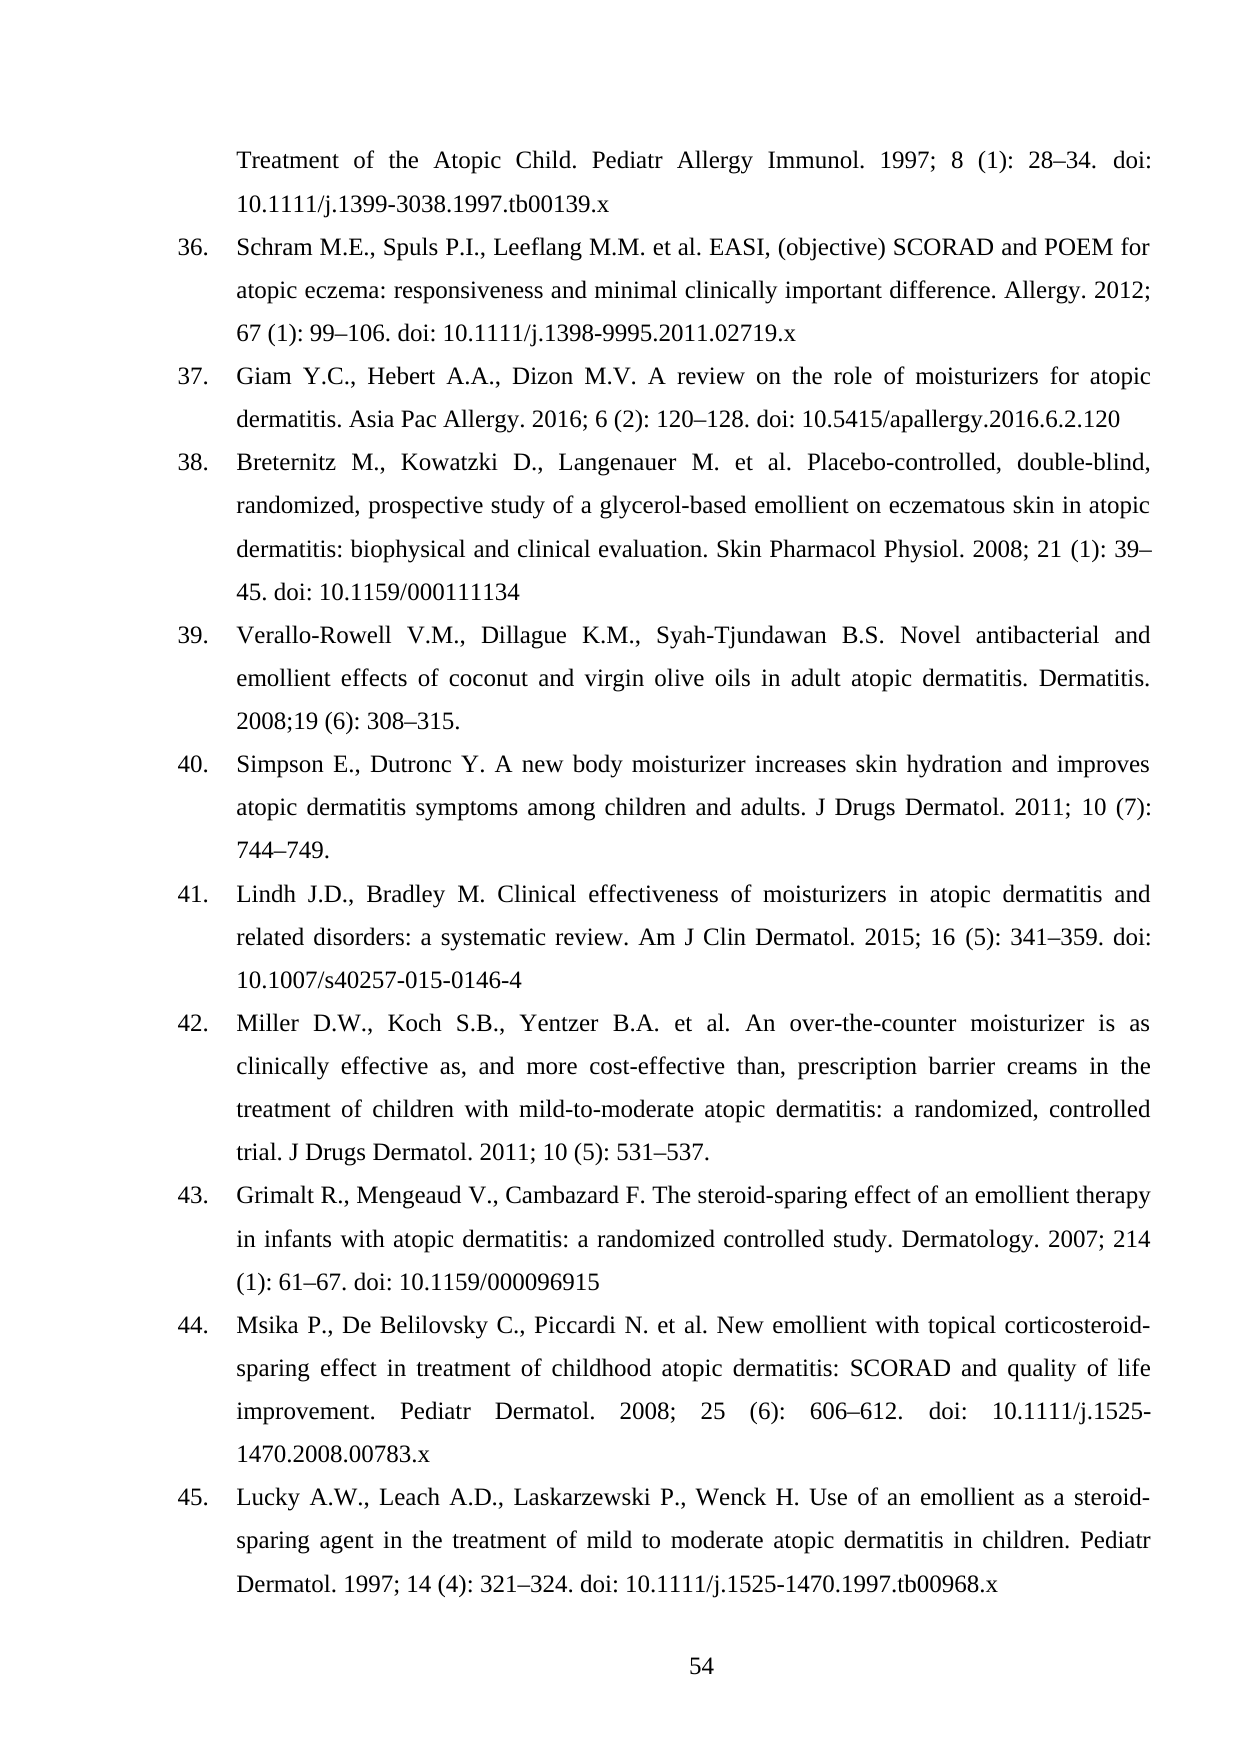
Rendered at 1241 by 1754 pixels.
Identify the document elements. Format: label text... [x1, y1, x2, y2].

list Lucky A.W., Leach A.D., Laskarzewski P., Wenck H. Use of an emollient as a steroid-sparing agent in the treatment of mild to moderate atopic dermatitis in children. Pediatr Dermatol. 1997; 14 (4): 321–324. doi: 10.1111/j.1525-1470.1997.tb00968.x [177, 1482, 1152, 1597]
list Verallo-Rowell V.M., Dillague K.M., Syah-Tjundawan B.S. Novel antibacterial and emollient effects of coconut and virgin olive oils in adult atopic dermatitis. Dermatitis. 2008;19 (6): 308–315. [177, 620, 1152, 735]
list Simpson E., Dutronc Y. A new body moisturizer increases skin hydration and improves atopic dermatitis symptoms among children and adults. J Drugs Dermatol. 2011; 10 (7): 744–749. [177, 749, 1152, 864]
list Miller D.W., Koch S.B., Yentzer B.A. et al. An over-the-counter moisturizer is as clinically effective as, and more cost-effective than, prescription barrier creams in the treatment of children with mild-to-moderate atopic dermatitis: a randomized, controlled trial. J Drugs Dermatol. 2011; 10 (5): 531–537. [177, 1008, 1152, 1166]
list Grimalt R., Mengeaud V., Cambazard F. The steroid-sparing effect of an emollient therapy in infants with atopic dermatitis: a randomized controlled study. Dermatology. 2007; 214 (1): 61–67. doi: 10.1159/000096915 [177, 1181, 1152, 1296]
list Breternitz M., Kowatzki D., Langenauer M. et al. Placebo-controlled, double-blind, randomized, prospective study of a glycerol-based emollient on eczematous skin in atopic dermatitis: biophysical and clinical evaluation. Skin Pharmacol Physiol. 2008; 21 (1): 39–45. doi: 10.1159/000111134 [177, 447, 1152, 606]
list Schram M.E., Spuls P.I., Leeflang M.M. et al. EASI, (objective) SCORAD and POEM for atopic eczema: responsiveness and minimal clinically important difference. Allergy. 2012; 67 (1): 99–106. doi: 10.1111/j.1398-9995.2011.02719.x [177, 232, 1152, 347]
list Lindh J.D., Bradley M. Clinical effectiveness of moisturizers in atopic dermatitis and related disorders: a systematic review. Am J Clin Dermatol. 2015; 16 (5): 341–359. doi: 10.1007/s40257-015-0146-4 [177, 879, 1152, 994]
list Giam Y.C., Hebert A.A., Dizon M.V. A review on the role of moisturizers for atopic dermatitis. Asia Pac Allergy. 2016; 6 (2): 120–128. doi: 10.5415/apallergy.2016.6.2.120 [177, 361, 1152, 433]
list Msika P., De Belilovsky C., Piccardi N. et al. New emollient with topical corticosteroid-sparing effect in treatment of childhood atopic dermatitis: SCORAD and quality of life improvement. Pediatr Dermatol. 2008; 25 (6): 606–612. doi: 10.1111/j.1525-1470.2008.00783.x [177, 1310, 1152, 1468]
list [177, 146, 1152, 217]
